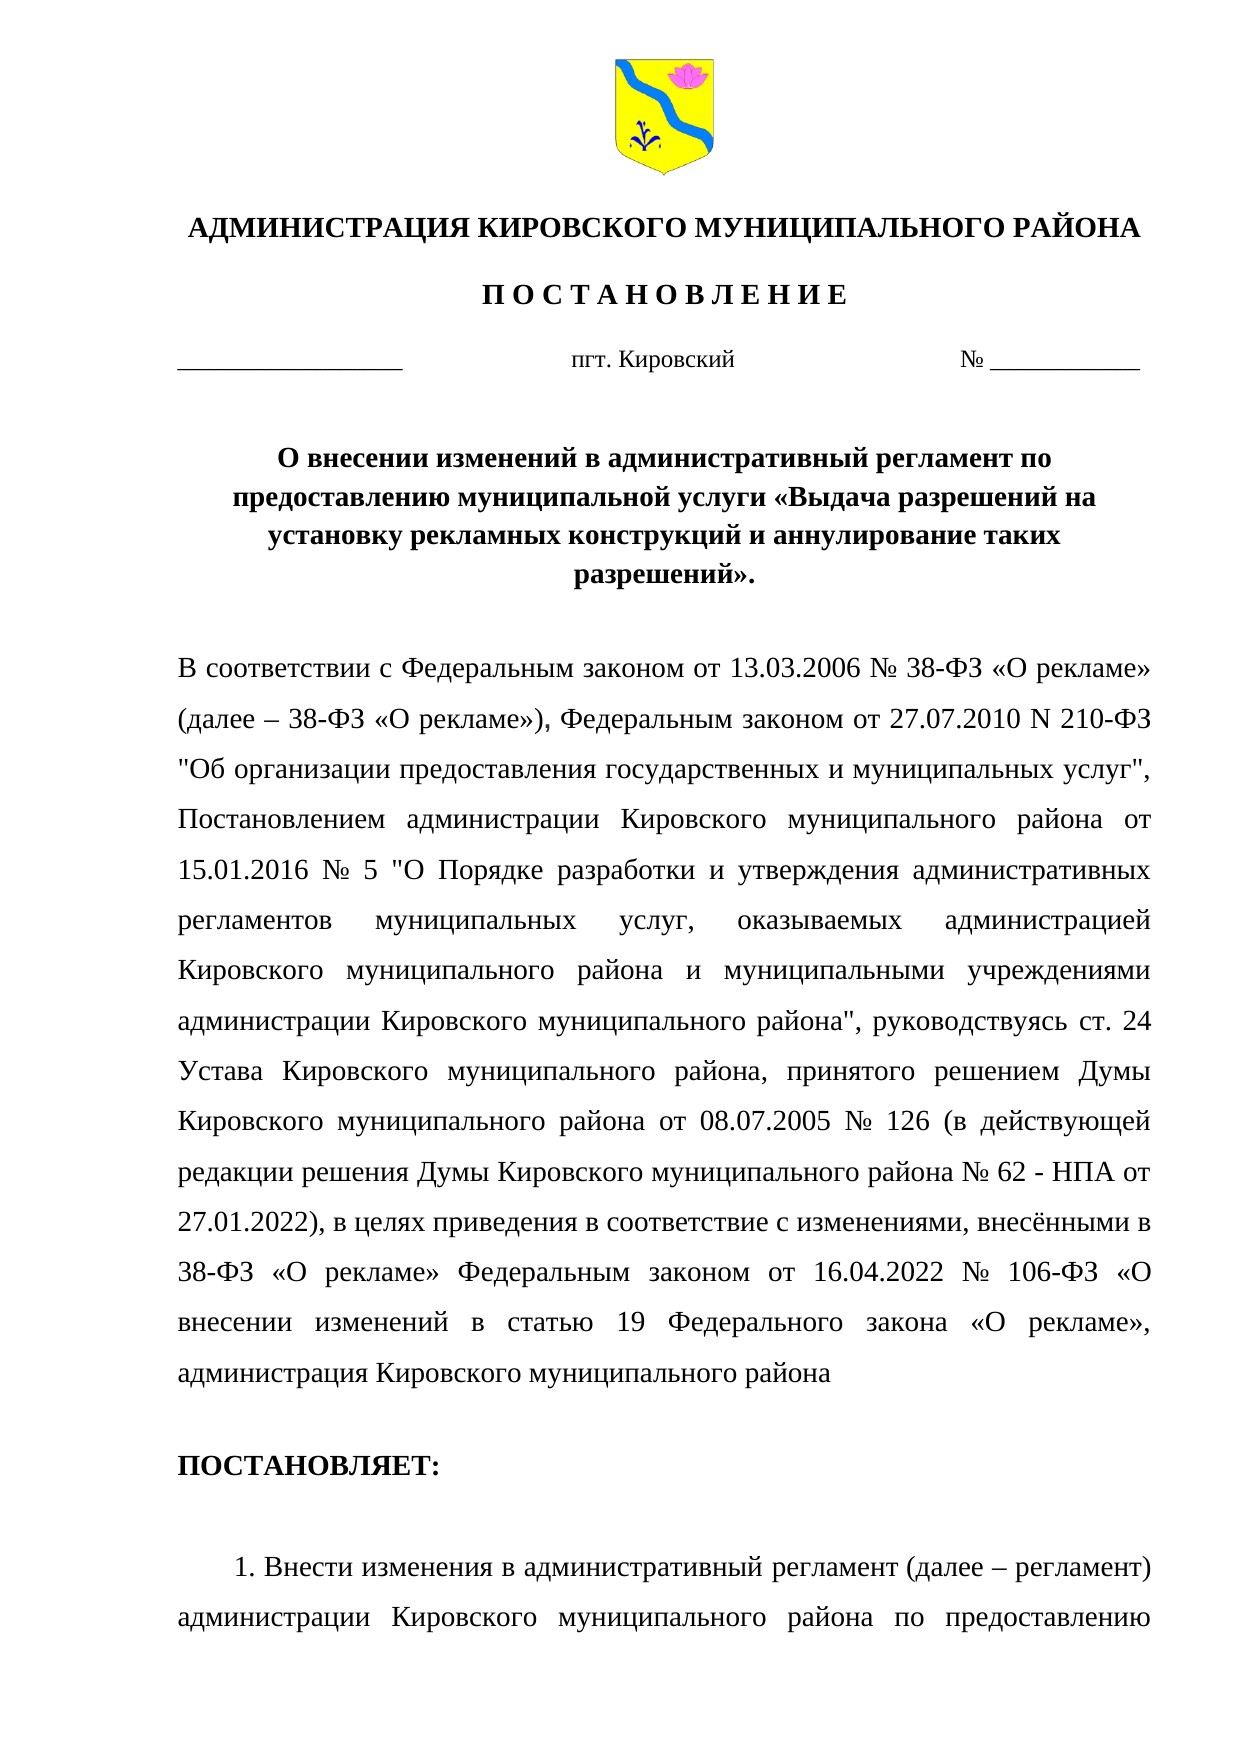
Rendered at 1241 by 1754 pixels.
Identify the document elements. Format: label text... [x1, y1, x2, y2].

title ПОСТАНОВЛЕНИЕ [177, 277, 1152, 311]
title О внесении изменений в административный регламент по предоставлению муниципальной услуги «Выдача разрешений на установку рекламных конструкций и аннулирование таких разрешений». [177, 440, 1152, 589]
title АДМИНИСТРАЦИЯ КИРОВСКОГО МУНИЦИПАЛЬНОГО РАЙОНА [177, 210, 1152, 244]
text В соответствии с Федеральным законом от 13.03.2006 № 38-ФЗ «О рекламе» (далее – 38-ФЗ «О рекламе»), Федеральным законом от 27.07.2010 N 210-ФЗ "Об организации предоставления государственных и муниципальных услуг", Постановлением администрации Кировского муниципального района от 15.01.2016 № 5 "О Порядке разработки и утверждения административных регламентов муниципальных услуг, оказываемых администрацией Кировского муниципального района и муниципальными учреждениями администрации Кировского муниципального района", руководствуясь ст. 24 Устава Кировского муниципального района, принятого решением Думы Кировского муниципального района от 08.07.2005 № 126 (в действующей редакции решения Думы Кировского муниципального района № 62 - НПА от 27.01.2022), в целях приведения в соответствие с изменениями, внесёнными в 38-ФЗ «О рекламе» Федеральным законом от 16.04.2022 № 106-ФЗ «О внесении изменений в статью 19 Федерального закона «О рекламе», администрация Кировского муниципального района [177, 651, 1152, 1388]
title __________________ пгт. Кировский № ____________ [177, 344, 1152, 373]
picture [615, 59, 714, 177]
text ПОСТАНОВЛЯЕТ: [177, 1448, 1152, 1482]
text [177, 1549, 1152, 1633]
